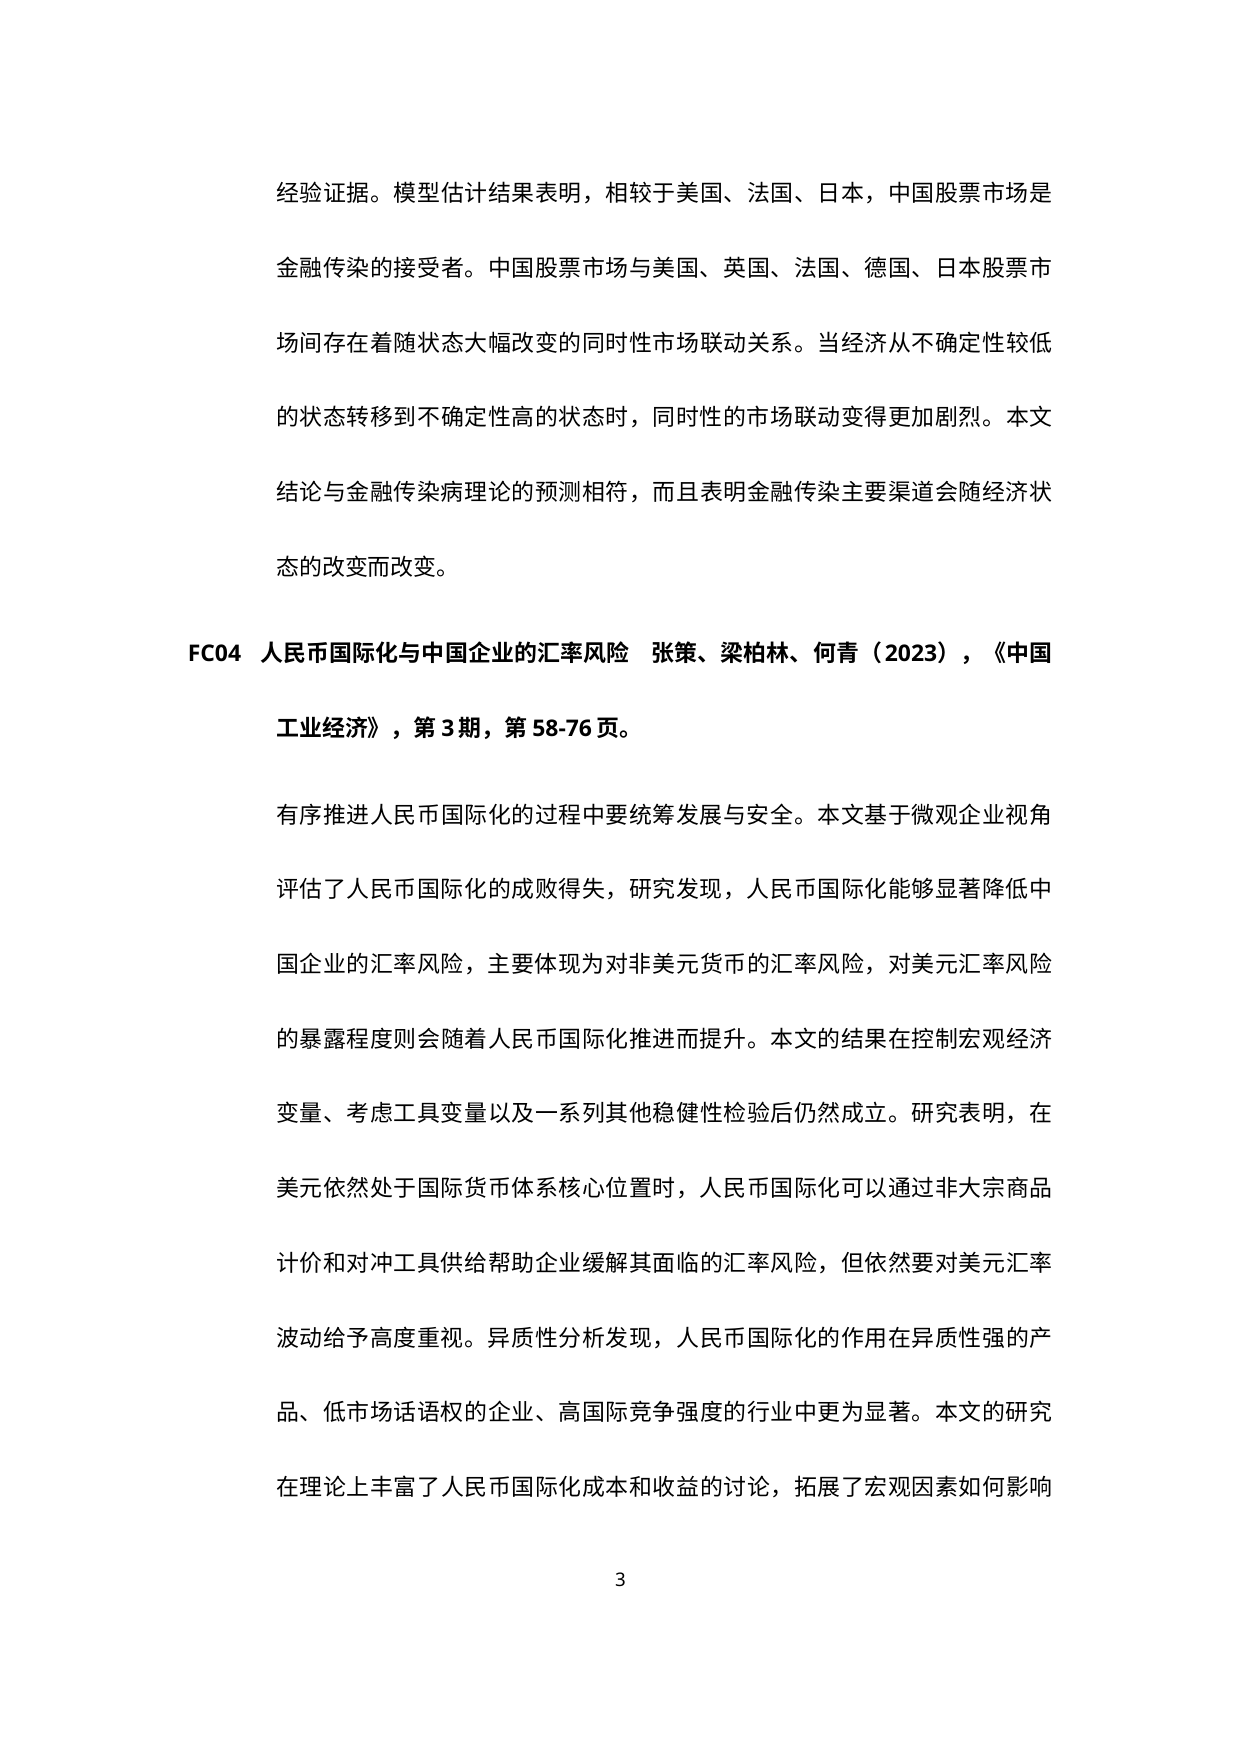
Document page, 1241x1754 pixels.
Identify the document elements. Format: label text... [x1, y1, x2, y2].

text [276, 159, 1053, 598]
text FC04 人民币国际化与中国企业的汇率风险 张策、梁柏林、何青（2023），《中国工业经济》，第3期，第58-76页。 [188, 619, 1053, 759]
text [276, 781, 1053, 1518]
